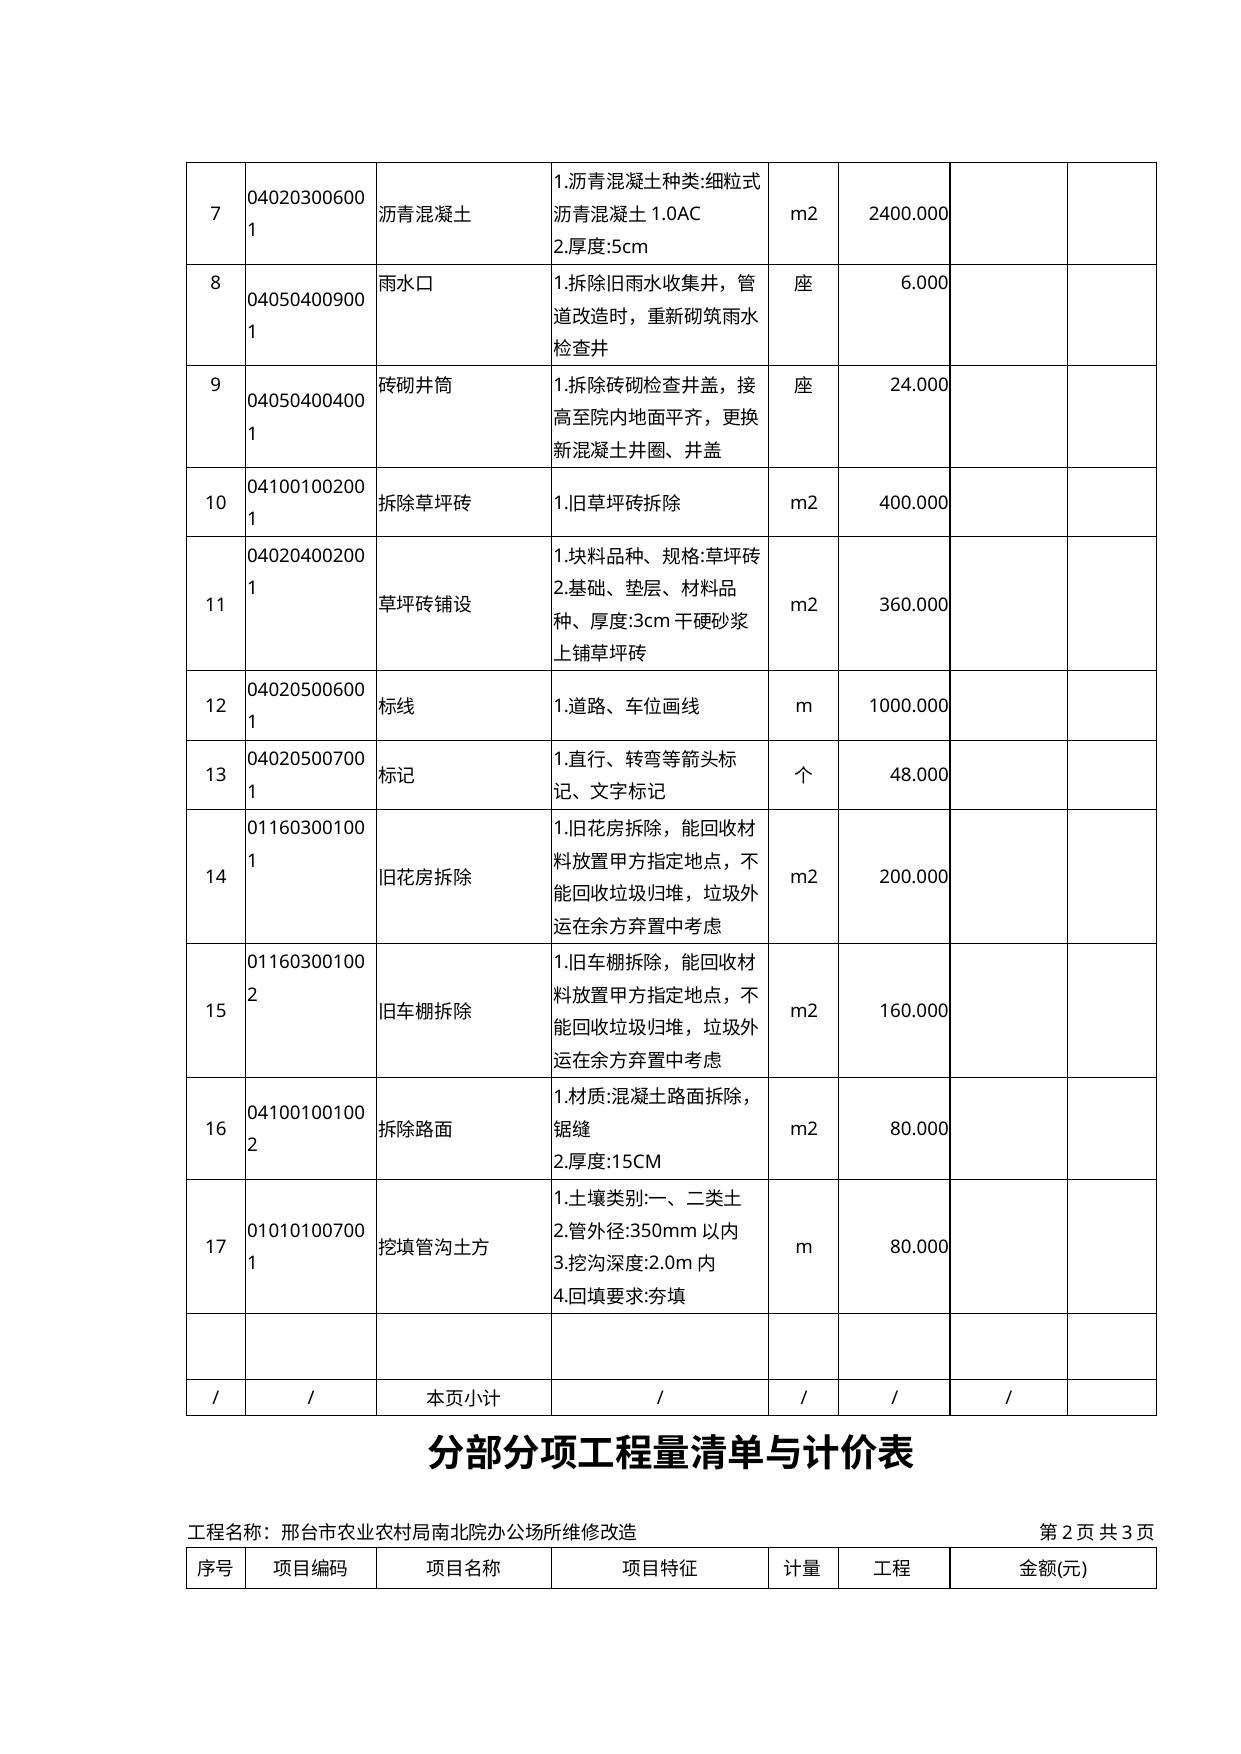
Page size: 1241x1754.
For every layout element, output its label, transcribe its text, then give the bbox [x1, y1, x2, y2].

table_cell 14 [187, 810, 245, 943]
table_cell 旧车棚拆除 [377, 944, 551, 1077]
table_cell [246, 1314, 376, 1378]
table_cell 040205006001 [246, 671, 376, 739]
table_cell [552, 1314, 768, 1378]
table_cell 8 [187, 265, 245, 365]
table_cell 7 [187, 163, 245, 264]
table_cell m [769, 1180, 838, 1313]
table_cell [951, 671, 1067, 739]
table_cell [1068, 1078, 1156, 1179]
table_cell 041001001002 [246, 1078, 376, 1179]
table_cell [1068, 366, 1156, 467]
table_cell 分部分项工程量清单与计价表 [186, 1416, 1156, 1484]
table_cell [1068, 537, 1156, 670]
table_cell [951, 537, 1067, 670]
table_cell [1068, 1380, 1156, 1415]
table_cell 挖填管沟土方 [377, 1180, 551, 1313]
table_cell 1.旧草坪砖拆除 [552, 468, 768, 536]
table_cell 旧花房拆除 [377, 810, 551, 943]
table_cell [1068, 1314, 1156, 1378]
table_cell 1.沥青混凝土种类:细粒式沥青混凝土1.0AC 2.厚度:5cm [552, 163, 768, 264]
table_cell 1.拆除砖砌检查井盖，接高至院内地面平齐，更换新混凝土井圈、井盖 [552, 366, 768, 467]
table_cell 雨水口 [377, 265, 551, 365]
table_cell 040205007001 [246, 741, 376, 809]
table_cell [839, 1314, 949, 1378]
table_cell [951, 366, 1067, 467]
table_cell m2 [769, 537, 838, 670]
table_cell [1068, 163, 1156, 264]
table_cell 6.000 [839, 265, 949, 365]
table_cell 17 [187, 1180, 245, 1313]
table_cell 座 [769, 366, 838, 467]
table_cell m2 [769, 468, 838, 536]
table_cell 本页小计 [377, 1380, 551, 1415]
table_cell 1000.000 [839, 671, 949, 739]
table_cell 200.000 [839, 810, 949, 943]
table_cell 砖砌井筒 [377, 366, 551, 467]
table_cell 标记 [377, 741, 551, 809]
table_cell [951, 1078, 1067, 1179]
table_cell [951, 944, 1067, 1077]
table_cell [951, 163, 1067, 264]
table_cell 400.000 [839, 468, 949, 536]
table_cell 拆除草坪砖 [377, 468, 551, 536]
table_cell 15 [187, 944, 245, 1077]
table_cell 工程 数量 [839, 1548, 949, 1587]
table_cell 项目特征 [552, 1548, 768, 1587]
table_cell 041001002001 [246, 468, 376, 536]
table_cell 80.000 [839, 1078, 949, 1179]
table_cell 沥青混凝土 [377, 163, 551, 264]
table_cell [1068, 810, 1156, 943]
table_cell 序号 [187, 1548, 245, 1587]
table_cell 1.道路、车位画线 [552, 671, 768, 739]
table_cell 9 [187, 366, 245, 467]
table_cell [1068, 1180, 1156, 1313]
table_cell [187, 1314, 245, 1378]
table_cell 标线 [377, 671, 551, 739]
table_cell 1.旧花房拆除，能回收材料放置甲方指定地点，不能回收垃圾归堆，垃圾外运在余方弃置中考虑 [552, 810, 768, 943]
table_cell 1.土壤类别:一、二类土 2.管外径:350mm以内 3.挖沟深度:2.0m 内 4.回填要求:夯填 [552, 1180, 768, 1313]
table_cell 1.拆除旧雨水收集井，管道改造时，重新砌筑雨水检查井 [552, 265, 768, 365]
table_cell [769, 1314, 838, 1378]
table_cell / [552, 1380, 768, 1415]
table_cell 010101007001 [246, 1180, 376, 1313]
table_cell 011603001002 [246, 944, 376, 1077]
table_cell 1.直行、转弯等箭头标记、文字标记 [552, 741, 768, 809]
table_cell [1068, 671, 1156, 739]
table_cell 16 [187, 1078, 245, 1179]
table_cell 1.块料品种、规格:草坪砖 2.基础、垫层、材料品种、厚度:3cm干硬砂浆上铺草坪砖 [552, 537, 768, 670]
table_cell [951, 1180, 1067, 1313]
table_cell 10 [187, 468, 245, 536]
table_cell 座 [769, 265, 838, 365]
table_cell 金额(元) [951, 1548, 1156, 1587]
table_cell 12 [187, 671, 245, 739]
table_cell 040204002001 [246, 537, 376, 670]
table_cell [951, 468, 1067, 536]
table_cell 第2页 共3页 [950, 1484, 1156, 1547]
table_cell / [246, 1380, 376, 1415]
table_cell [951, 1314, 1067, 1378]
table_cell 拆除路面 [377, 1078, 551, 1179]
table_cell [377, 1314, 551, 1378]
table_cell [1068, 741, 1156, 809]
table_cell 工程名称：邢台市农业农村局南北院办公场所维修改造 [186, 1484, 950, 1547]
table_cell / [187, 1380, 245, 1415]
table_cell / [769, 1380, 838, 1415]
table_cell 2400.000 [839, 163, 949, 264]
table_cell m2 [769, 163, 838, 264]
table_cell 1.材质:混凝土路面拆除，锯缝 2.厚度:15CM [552, 1078, 768, 1179]
table_cell [1068, 468, 1156, 536]
table_cell 48.000 [839, 741, 949, 809]
table_cell [951, 810, 1067, 943]
table_cell [951, 741, 1067, 809]
table_cell 草坪砖铺设 [377, 537, 551, 670]
table_cell 24.000 [839, 366, 949, 467]
table_cell 11 [187, 537, 245, 670]
table_cell / [839, 1380, 949, 1415]
table_cell 040504004001 [246, 366, 376, 467]
table_cell 13 [187, 741, 245, 809]
table_cell 计量 单位 [769, 1548, 838, 1587]
table_cell m2 [769, 1078, 838, 1179]
table_cell [1068, 265, 1156, 365]
table_cell 1.旧车棚拆除，能回收材料放置甲方指定地点，不能回收垃圾归堆，垃圾外运在余方弃置中考虑 [552, 944, 768, 1077]
table_cell [951, 265, 1067, 365]
table_cell 80.000 [839, 1180, 949, 1313]
table_cell / [951, 1380, 1067, 1415]
table_cell 个 [769, 741, 838, 809]
table_cell 项目名称 [377, 1548, 551, 1587]
table_cell m [769, 671, 838, 739]
table_cell 011603001001 [246, 810, 376, 943]
table_cell 360.000 [839, 537, 949, 670]
table_cell [1068, 944, 1156, 1077]
table_cell 040504009001 [246, 265, 376, 365]
table_cell 040203006001 [246, 163, 376, 264]
table_cell 160.000 [839, 944, 949, 1077]
table_cell 项目编码 [246, 1548, 376, 1587]
table_cell m2 [769, 810, 838, 943]
table_cell m2 [769, 944, 838, 1077]
